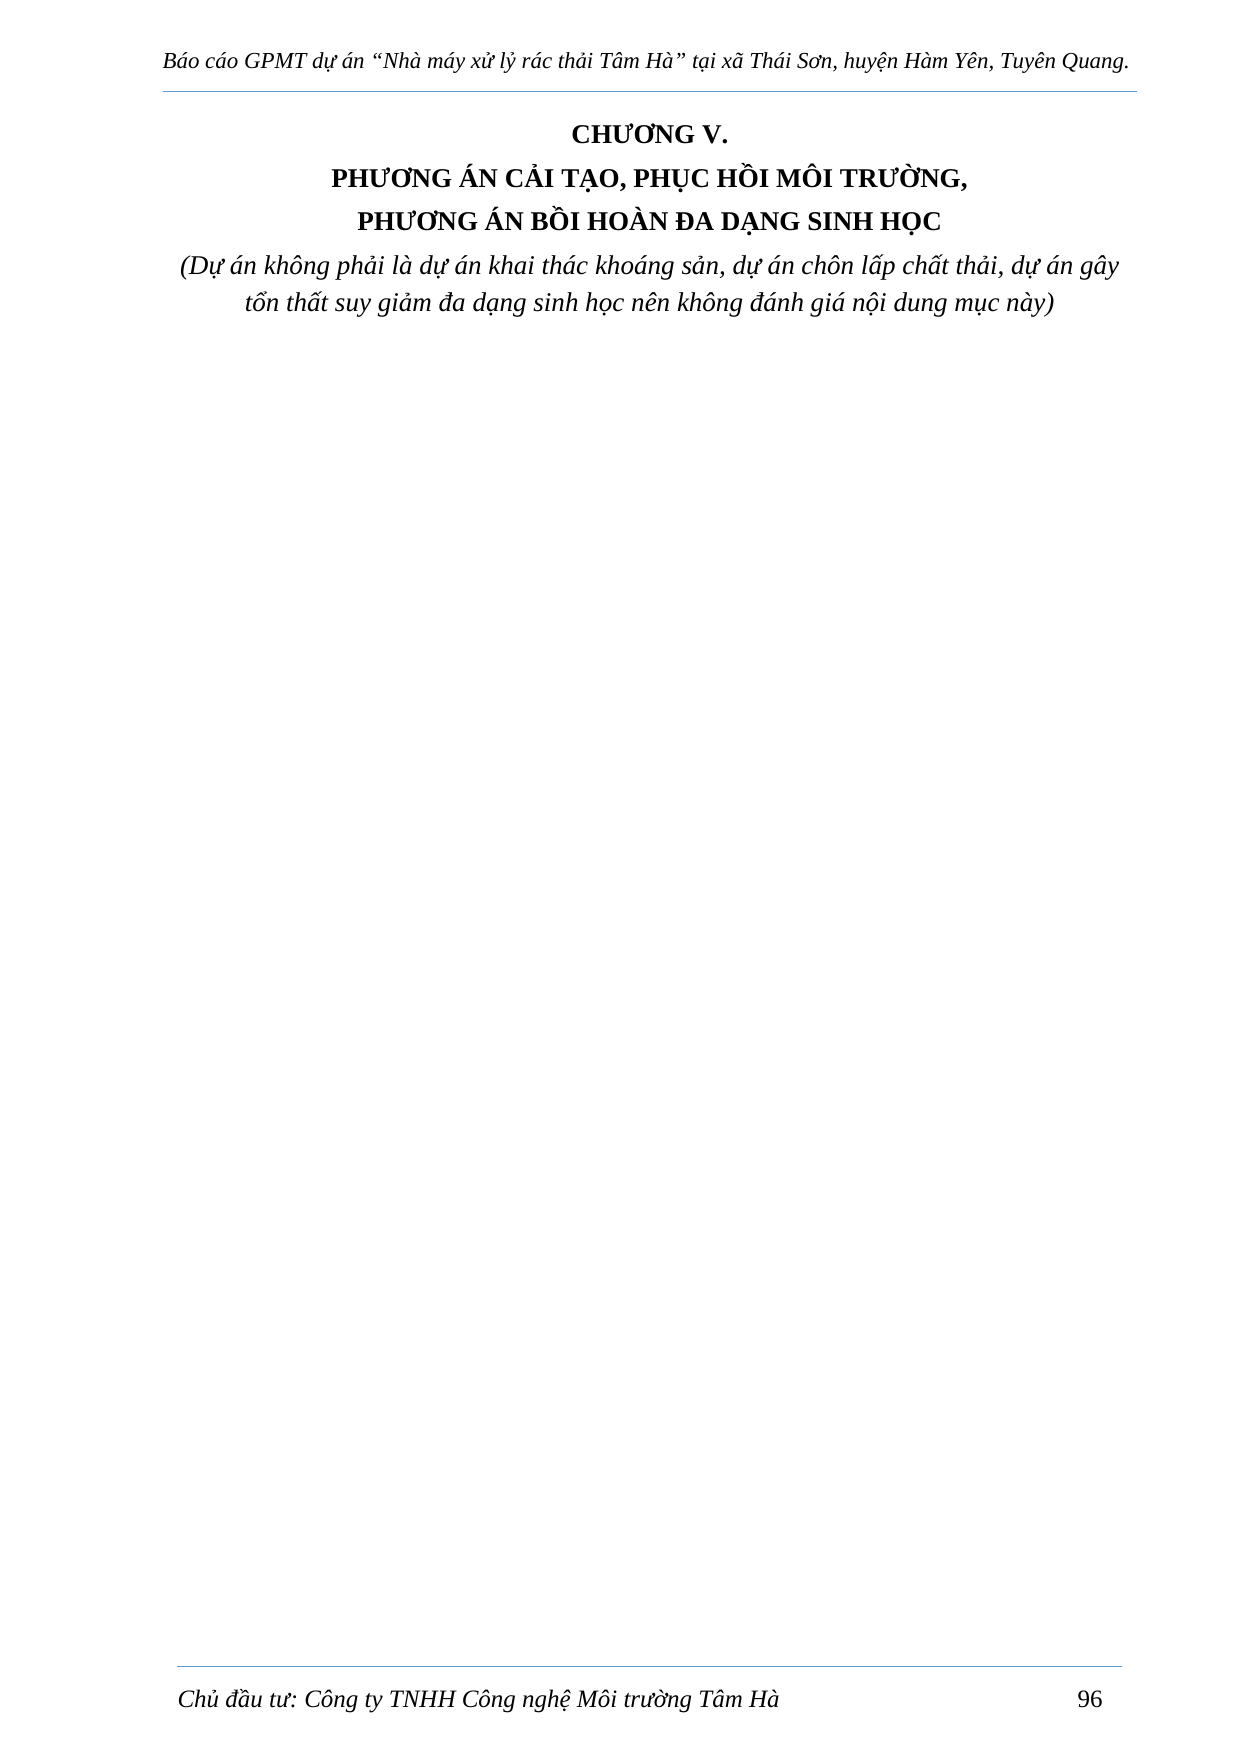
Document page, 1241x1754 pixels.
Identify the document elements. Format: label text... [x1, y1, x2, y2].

subtitle PHƯƠNG ÁN BỒI HOÀN ĐA DẠNG SINH HỌC [177, 205, 1122, 236]
text (Dự án không phải là dự án khai thác khoáng sản, dự án chôn lấp chất thải, dự án gây tổn thất suy giảm đa dạng sinh học nên không đánh giá nội dung mục này) [177, 249, 1122, 317]
subtitle PHƯƠNG ÁN CẢI TẠO, PHỤC HỒI MÔI TRƯỜNG, [177, 162, 1122, 193]
subtitle CHƯƠNG V. [177, 118, 1122, 149]
